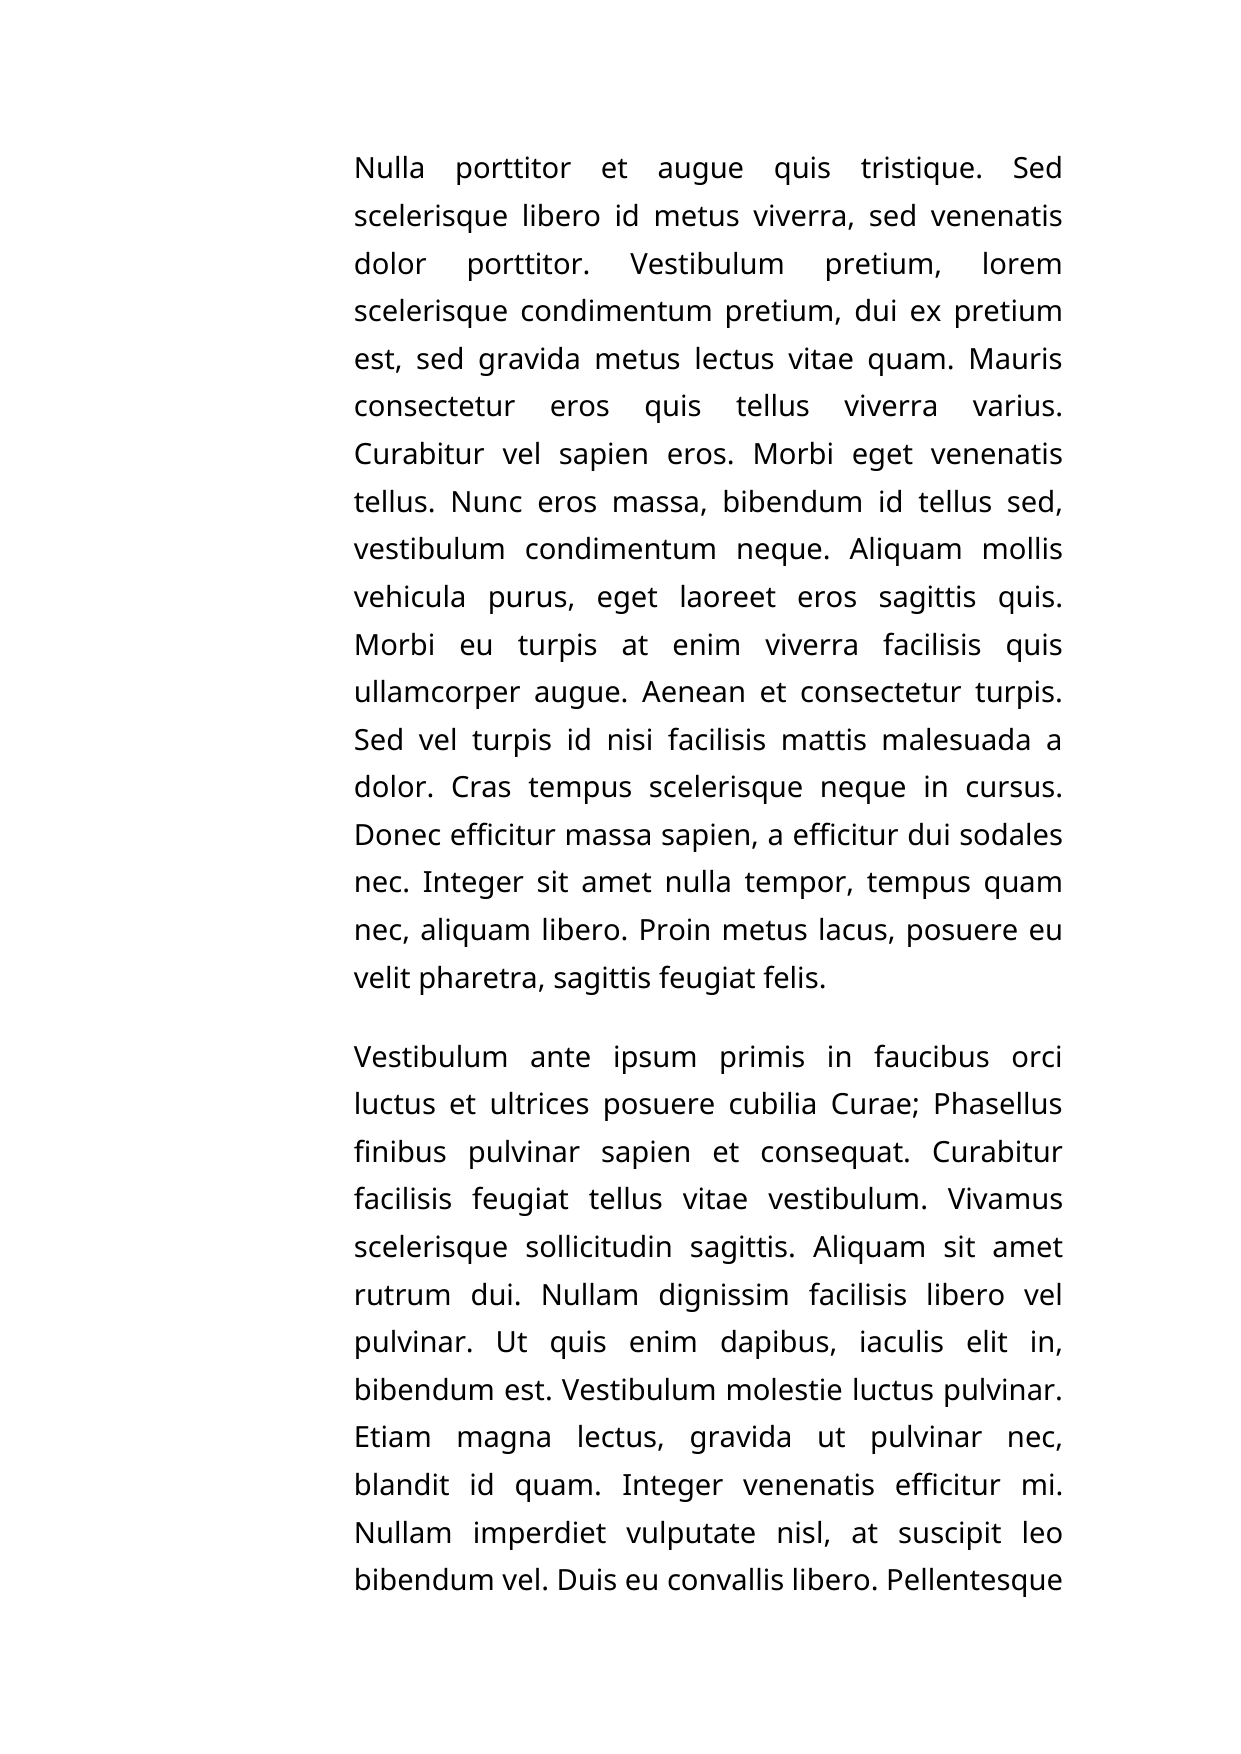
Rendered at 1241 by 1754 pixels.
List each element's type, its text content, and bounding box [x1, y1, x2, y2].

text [354, 1036, 1064, 1599]
text Nulla porttitor et augue quis tristique. Sed scelerisque libero id metus viverra, sed venenatis dolor porttitor. Vestibulum pretium, lorem scelerisque condimentum pretium, dui ex pretium est, sed gravida metus lectus vitae quam. Mauris consectetur eros quis tellus viverra varius. Curabitur vel sapien eros. Morbi eget venenatis tellus. Nunc eros massa, bibendum id tellus sed, vestibulum condimentum neque. Aliquam mollis vehicula purus, eget laoreet eros sagittis quis. Morbi eu turpis at enim viverra facilisis quis ullamcorper augue. Aenean et consectetur turpis. Sed vel turpis id nisi facilisis mattis malesuada a dolor. Cras tempus scelerisque neque in cursus. Donec efficitur massa sapien, a efficitur dui sodales nec. Integer sit amet nulla tempor, tempus quam nec, aliquam libero. Proin metus lacus, posuere eu velit pharetra, sagittis feugiat felis. [354, 148, 1064, 997]
